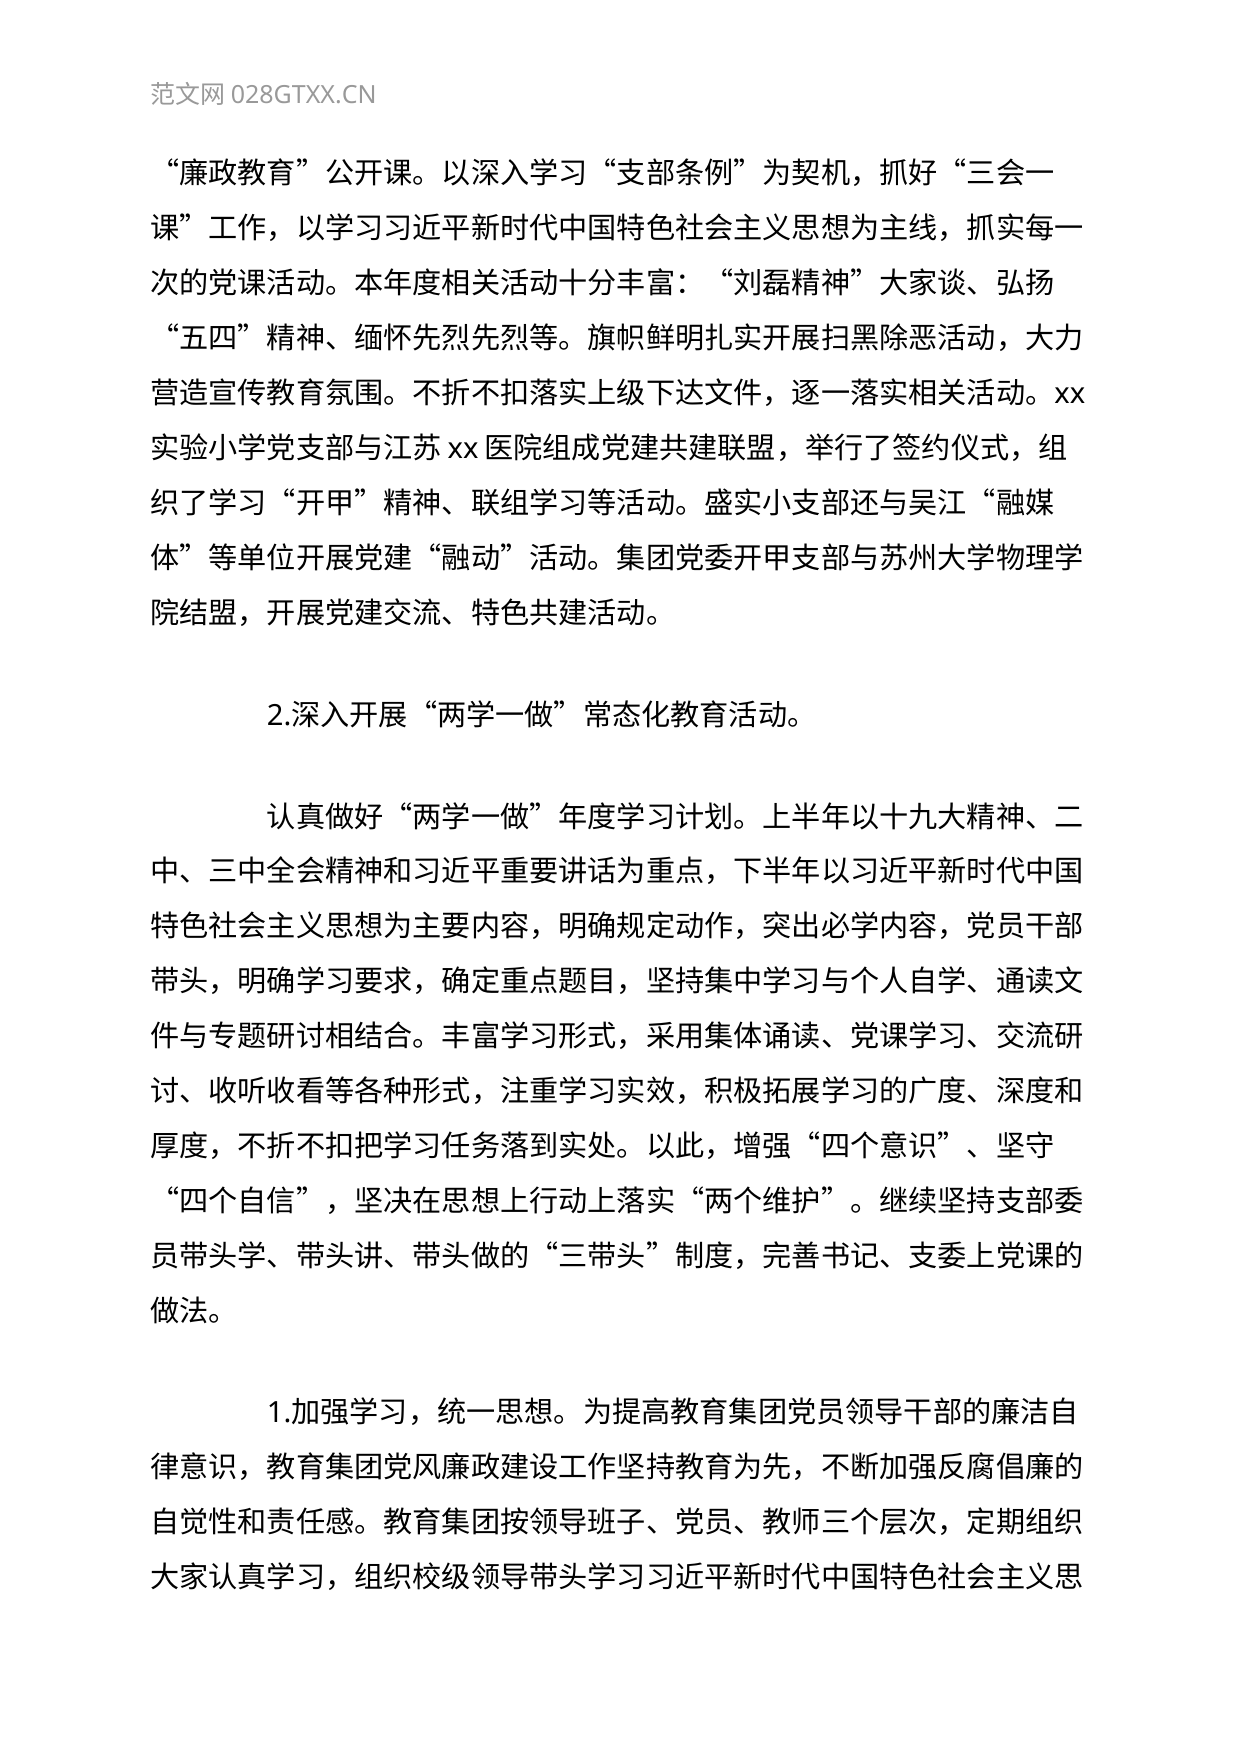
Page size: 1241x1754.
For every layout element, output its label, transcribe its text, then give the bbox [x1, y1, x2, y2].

text 认真做好“两学一做”年度学习计划。上半年以十九大精神、二中、三中全会精神和习近平重要讲话为重点，下半年以习近平新时代中国特色社会主义思想为主要内容，明确规定动作，突出必学内容，党员干部带头，明确学习要求，确定重点题目，坚持集中学习与个人自学、通读文件与专题研讨相结合。丰富学习形式，采用集体诵读、党课学习、交流研讨、收听收看等各种形式，注重学习实效，积极拓展学习的广度、深度和厚度，不折不扣把学习任务落到实处。以此，增强“四个意识”、坚守“四个自信”，坚决在思想上行动上落实“两个维护”。继续坚持支部委员带头学、带头讲、带头做的“三带头”制度，完善书记、支委上党课的做法。 [150, 793, 1090, 1329]
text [150, 150, 1090, 632]
text 2.深入开展“两学一做”常态化教育活动。 [150, 691, 1090, 733]
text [150, 1389, 1090, 1596]
